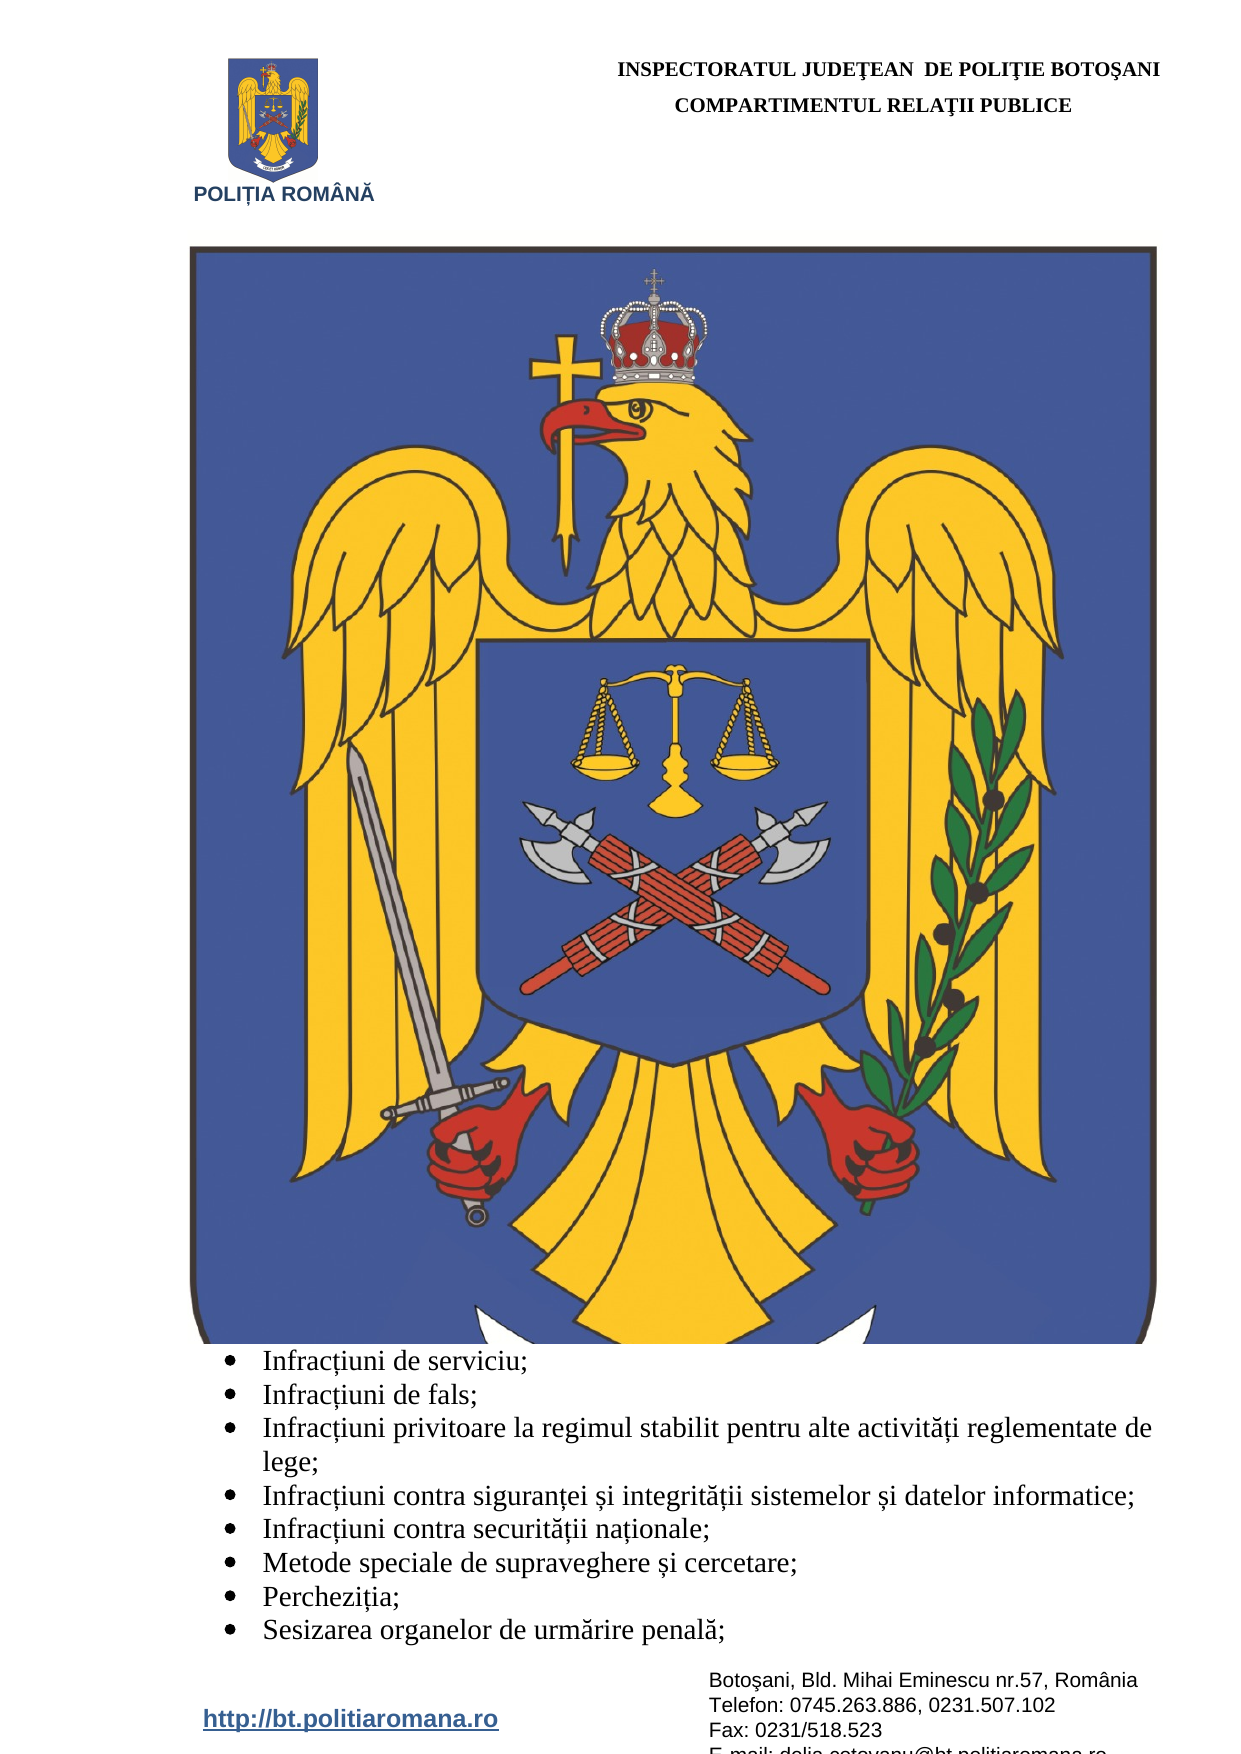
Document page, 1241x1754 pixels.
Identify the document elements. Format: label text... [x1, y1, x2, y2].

list Infracțiuni de serviciu; [225, 1344, 1162, 1377]
list Infracțiuni contra siguranței și integrității sistemelor și datelor informatice; [225, 1478, 1162, 1511]
list Percheziția; [225, 1579, 1162, 1612]
picture [187, 230, 1163, 1344]
list Sesizarea organelor de urmărire penală; [225, 1612, 1162, 1646]
list Metode speciale de supraveghere și cercetare; [225, 1545, 1162, 1579]
picture [228, 57, 318, 183]
list Infracțiuni contra securității naționale; [225, 1511, 1162, 1545]
list Infracțiuni privitoare la regimul stabilit pentru alte activități reglementate de lege; [225, 1411, 1162, 1478]
list Infracțiuni de fals; [225, 1377, 1162, 1411]
